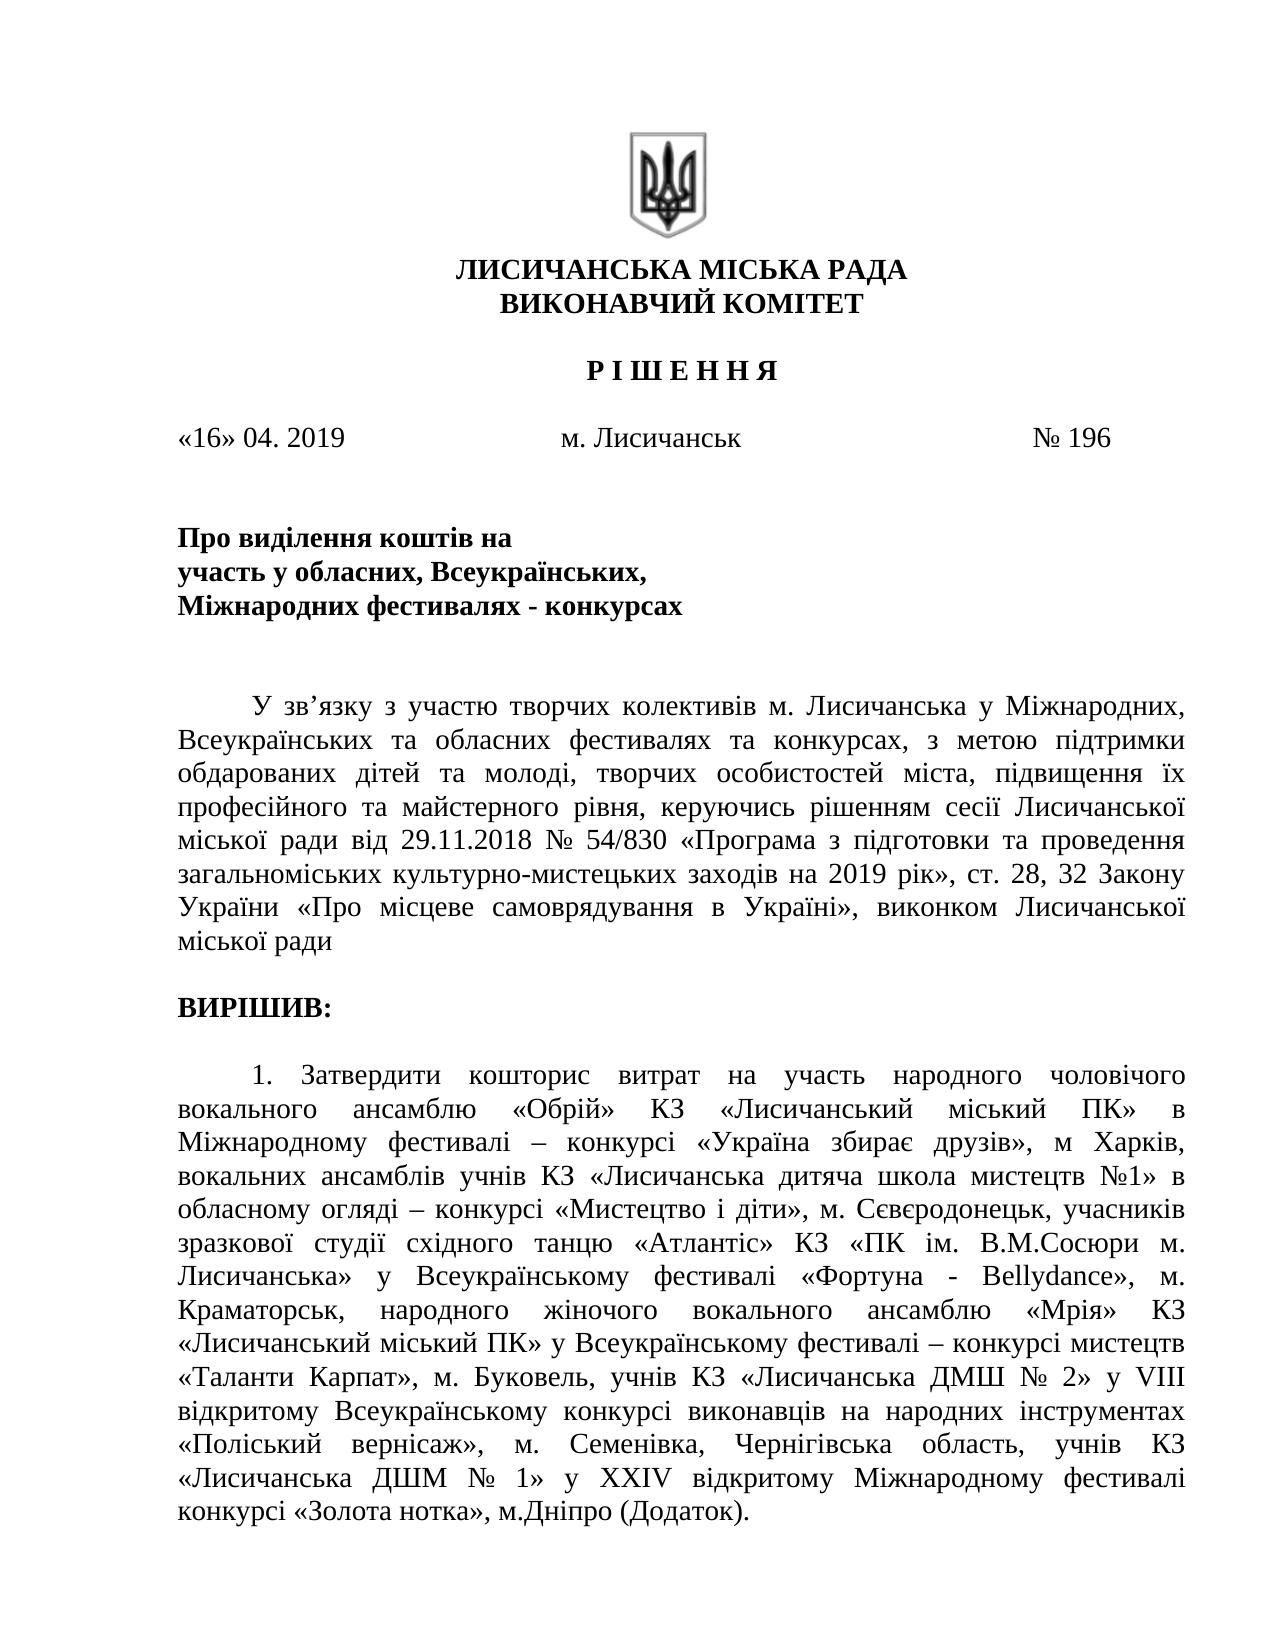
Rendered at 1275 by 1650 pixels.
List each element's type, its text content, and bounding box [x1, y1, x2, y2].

text «16» 04. 2019 м. Лисичанськ № 196 [177, 420, 1186, 453]
picture [626, 128, 712, 241]
text Про виділення коштів на [177, 521, 1186, 554]
text 1. Затвердити кошторис витрат на участь народного чоловічого вокального ансамблю «Обрій» КЗ «Лисичанський міський ПК» в Міжнародному фестивалі – конкурсі «Україна збирає друзів», м Харків, вокальних ансамблів учнів КЗ «Лисичанська дитяча школа мистецтв №1» в обласному огляді – конкурсі «Мистецтво і діти», м. Сєвєродонецьк, учасників зразкової студії східного танцю «Атлантіс» КЗ «ПК ім. В.М.Сосюри м. Лисичанська» у Всеукраїнському фестивалі «Фортуна - Bellydance», м. Краматорськ, народного жіночого вокального ансамблю «Мрія» КЗ «Лисичанський міський ПК» у Всеукраїнському фестивалі – конкурсі мистецтв «Таланти Карпат», м. Буковель, учнів КЗ «Лисичанська ДМШ № 2» у VIII відкритому Всеукраїнському конкурсі виконавців на народних інструментах «Поліський вернісаж», м. Семенівка, Чернігівська область, учнів КЗ «Лисичанська ДШМ № 1» у XXIV відкритому Міжнародному фестивалі конкурсі «Золота нотка», м.Дніпро (Додаток). [177, 1057, 1186, 1527]
text У зв’язку з участю творчих колективів м. Лисичанська у Міжнародних, Всеукраїнських та обласних фестивалях та конкурсах, з метою підтримки обдарованих дітей та молоді, творчих особистостей міста, підвищення їх професійного та майстерного рівня, керуючись рішенням сесії Лисичанської міської ради від 29.11.2018 № 54/830 «Програма з підготовки та проведення загальноміських культурно-мистецьких заходів на 2019 рік», ст. 28, 32 Закону України «Про місцеве самоврядування в Україні», виконком Лисичанської міської ради [177, 688, 1186, 957]
text ВИРІШИВ: [177, 990, 1186, 1024]
text ВИКОНАВЧИЙ КОМІТЕТ [177, 286, 1186, 319]
text ЛИСИЧАНСЬКА МІСЬКА РАДА [177, 252, 1186, 286]
text Р І Ш Е Н Н Я [177, 353, 1186, 386]
text Міжнародних фестивалях - конкурсах [177, 588, 1186, 621]
text участь у обласних, Всеукраїнських, [177, 554, 1186, 588]
